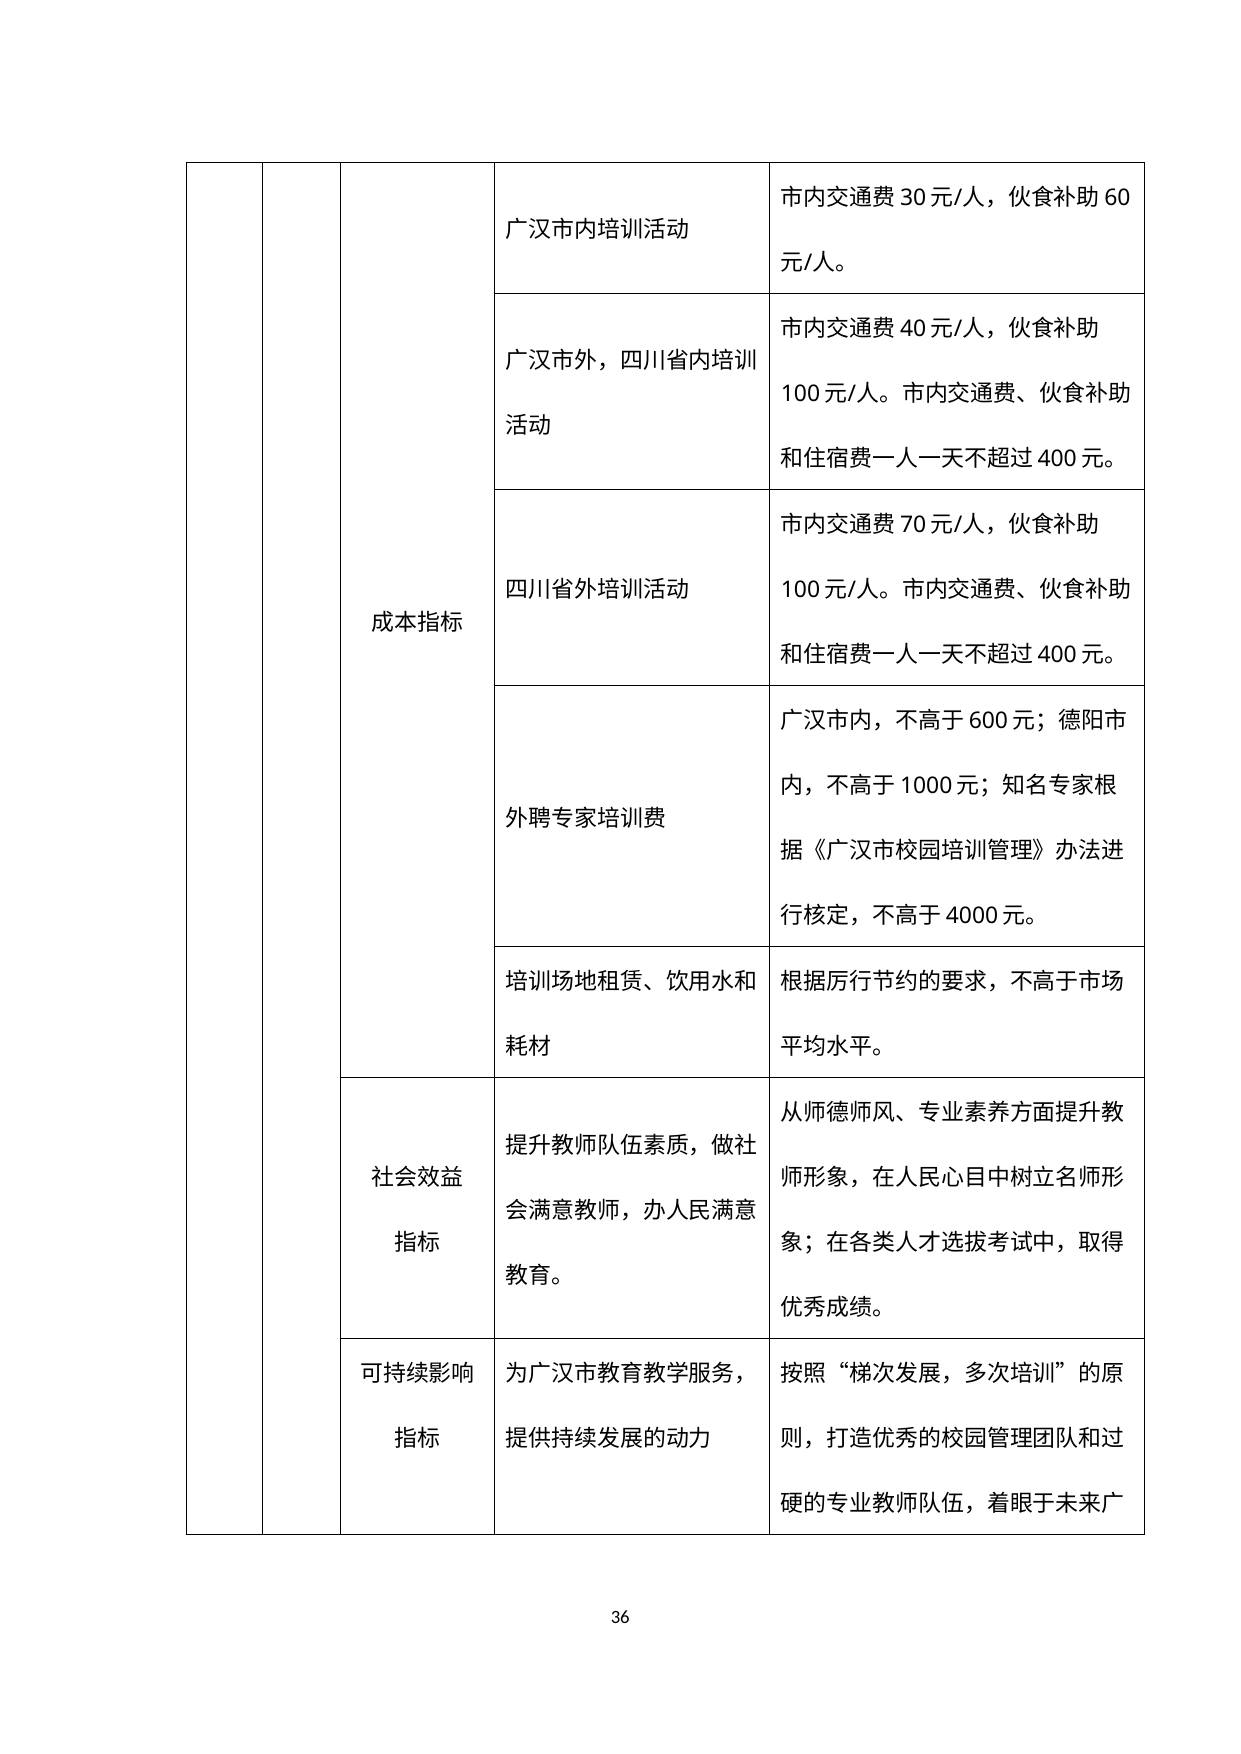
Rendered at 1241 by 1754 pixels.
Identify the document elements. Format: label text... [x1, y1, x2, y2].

table_cell 广汉市外，四川省内培训活动 [495, 294, 769, 489]
table_cell 成本指标 [341, 163, 494, 1077]
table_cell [770, 1339, 1144, 1534]
table_cell 从师德师风、专业素养方面提升教师形象，在人民心目中树立名师形象；在各类人才选拔考试中，取得优秀成绩。 [770, 1078, 1144, 1338]
table_cell 外聘专家培训费 [495, 686, 769, 946]
table_cell 市内交通费40元/人，伙食补助100元/人。市内交通费、伙食补助和住宿费一人一天不超过400元。 [770, 294, 1144, 489]
table_cell 社会效益 指标 [341, 1078, 494, 1338]
table_cell 可持续影响 指标 [341, 1339, 494, 1534]
table_cell 四川省外培训活动 [495, 490, 769, 685]
table_cell 广汉市内，不高于600元；德阳市内，不高于1000元；知名专家根据《广汉市校园培训管理》办法进行核定，不高于4000元。 [770, 686, 1144, 946]
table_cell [495, 1339, 769, 1534]
table_cell 培训场地租赁、饮用水和耗材 [495, 947, 769, 1077]
table_cell 根据厉行节约的要求，不高于市场平均水平。 [770, 947, 1144, 1077]
table_cell 广汉市内培训活动 [495, 163, 769, 293]
table_cell 提升教师队伍素质，做社会满意教师，办人民满意教育。 [495, 1078, 769, 1338]
table_cell 市内交通费70元/人，伙食补助100元/人。市内交通费、伙食补助和住宿费一人一天不超过400元。 [770, 490, 1144, 685]
table_cell 市内交通费30元/人，伙食补助60元/人。 [770, 163, 1144, 293]
